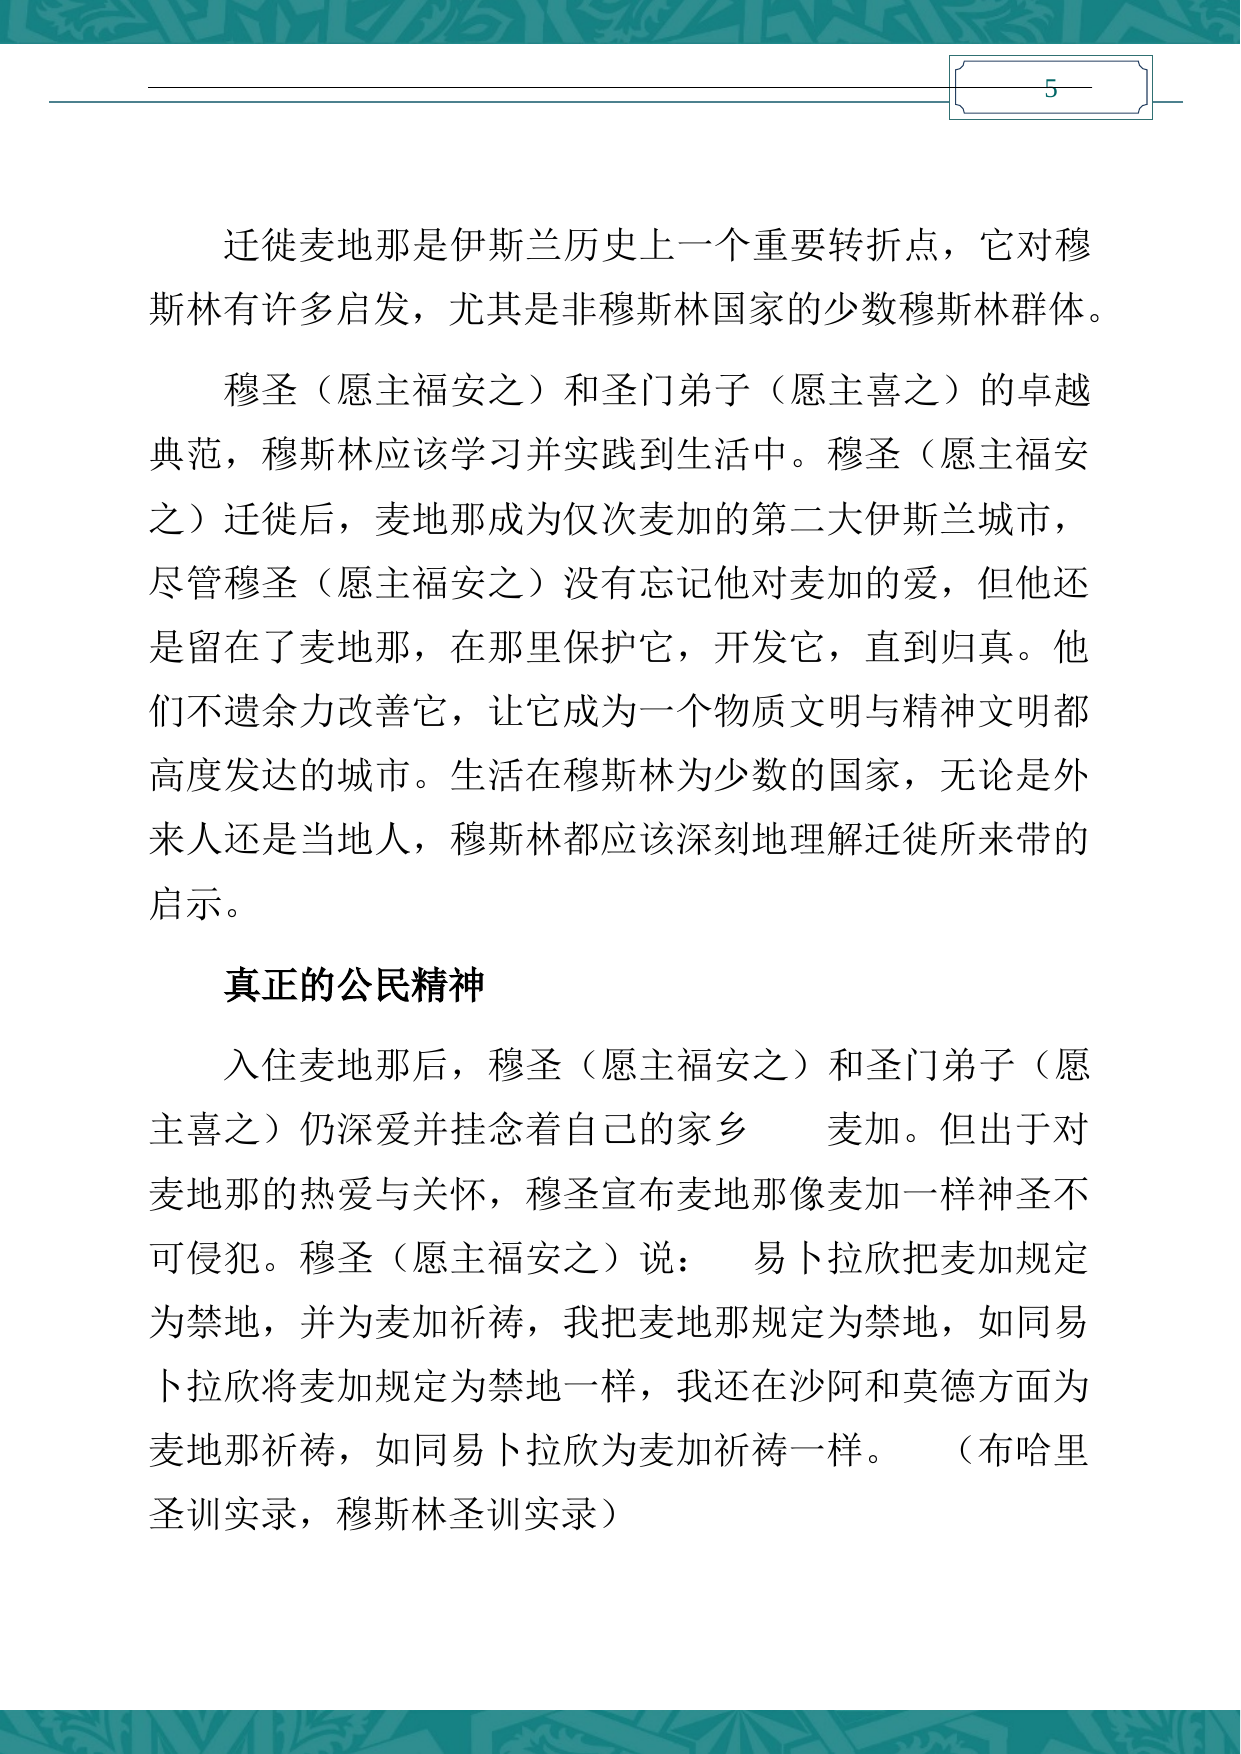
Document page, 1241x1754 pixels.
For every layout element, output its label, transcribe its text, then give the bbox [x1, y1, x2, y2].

text 入住麦地那后，穆圣（愿主福安之）和圣门弟子（愿主喜之）仍深爱并挂念着自己的家乡——麦加。但出于对麦地那的热爱与关怀，穆圣宣布麦地那像麦加一样神圣不可侵犯。穆圣（愿主福安之）说：“易卜拉欣把麦加规定为禁地，并为麦加祈祷，我把麦地那规定为禁地，如同易卜拉欣将麦加规定为禁地一样，我还在沙阿和莫德方面为麦地那祈祷，如同易卜拉欣为麦加祈祷一样。”（布哈里圣训实录，穆斯林圣训实录） [148, 1041, 1092, 1533]
picture [0, 1710, 1241, 1754]
text 迁徙麦地那是伊斯兰历史上一个重要转折点，它对穆斯林有许多启发，尤其是非穆斯林国家的少数穆斯林群体。 [148, 221, 1092, 328]
text 穆圣（愿主福安之）和圣门弟子（愿主喜之）的卓越典范，穆斯林应该学习并实践到生活中。穆圣（愿主福安之）迁徙后，麦地那成为仅次麦加的第二大伊斯兰城市，尽管穆圣（愿主福安之）没有忘记他对麦加的爱，但他还是留在了麦地那，在那里保护它，开发它，直到归真。他们不遗余力改善它，让它成为一个物质文明与精神文明都高度发达的城市。生活在穆斯林为少数的国家，无论是外来人还是当地人，穆斯林都应该深刻地理解迁徙所来带的启示。 [148, 366, 1092, 922]
text 真正的公民精神 [148, 960, 1092, 1003]
picture [0, 0, 1240, 44]
